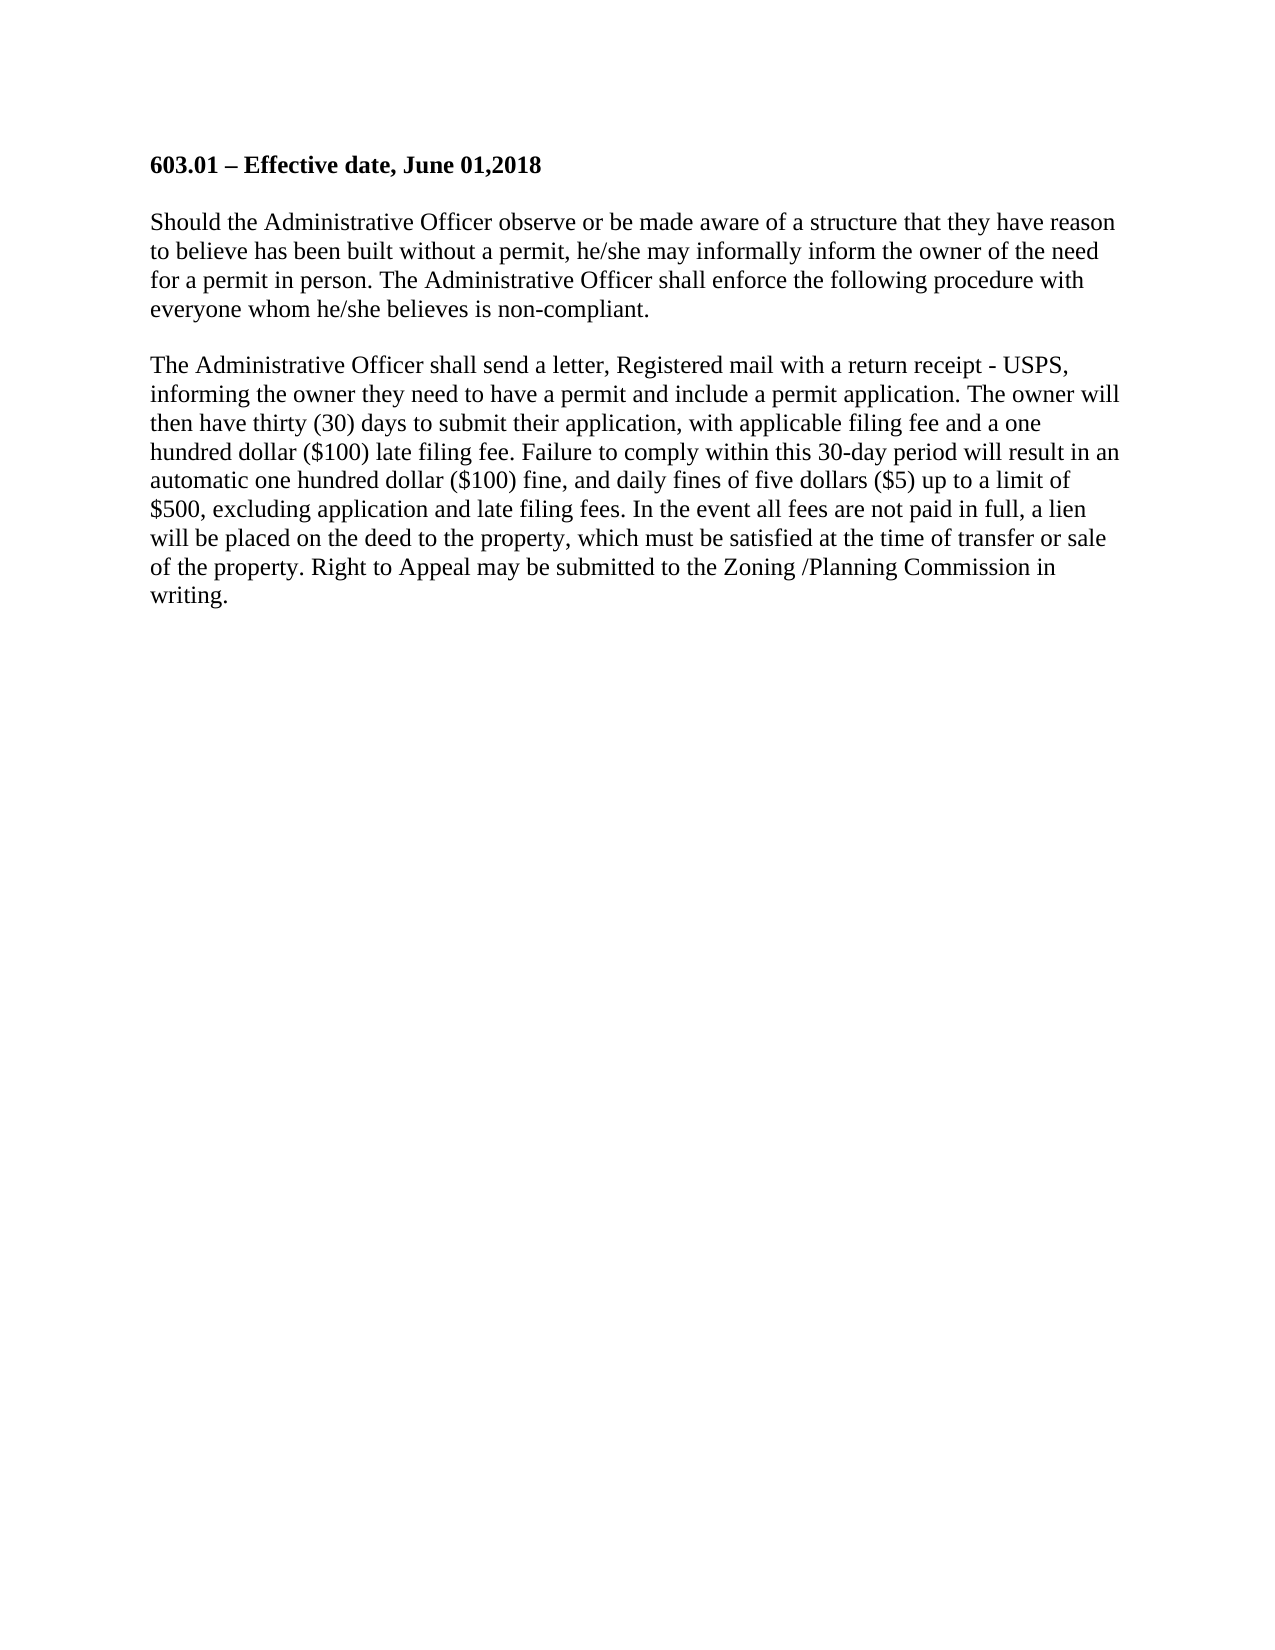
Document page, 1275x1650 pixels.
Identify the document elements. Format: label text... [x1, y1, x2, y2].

text The Administrative Officer shall send a letter, Registered mail with a return receipt - USPS, informing the owner they need to have a permit and include a permit application. The owner will then have thirty (30) days to submit their application, with applicable filing fee and a one hundred dollar ($100) late filing fee. Failure to comply within this 30-day period will result in an automatic one hundred dollar ($100) fine, and daily fines of five dollars ($5) up to a limit of $500, excluding application and late filing fees. In the event all fees are not paid in full, a lien will be placed on the deed to the property, which must be satisfied at the time of transfer or sale of the property. Right to Appeal may be submitted to the Zoning /Planning Commission in writing. [150, 351, 1125, 609]
text Should the Administrative Officer observe or be made aware of a structure that they have reason to believe has been built without a permit, he/she may informally inform the owner of the need for a permit in person. The Administrative Officer shall enforce the following procedure with everyone whom he/she believes is non-compliant. [150, 207, 1125, 351]
text 603.01 – Effective date, June 01,2018 [150, 150, 1125, 179]
